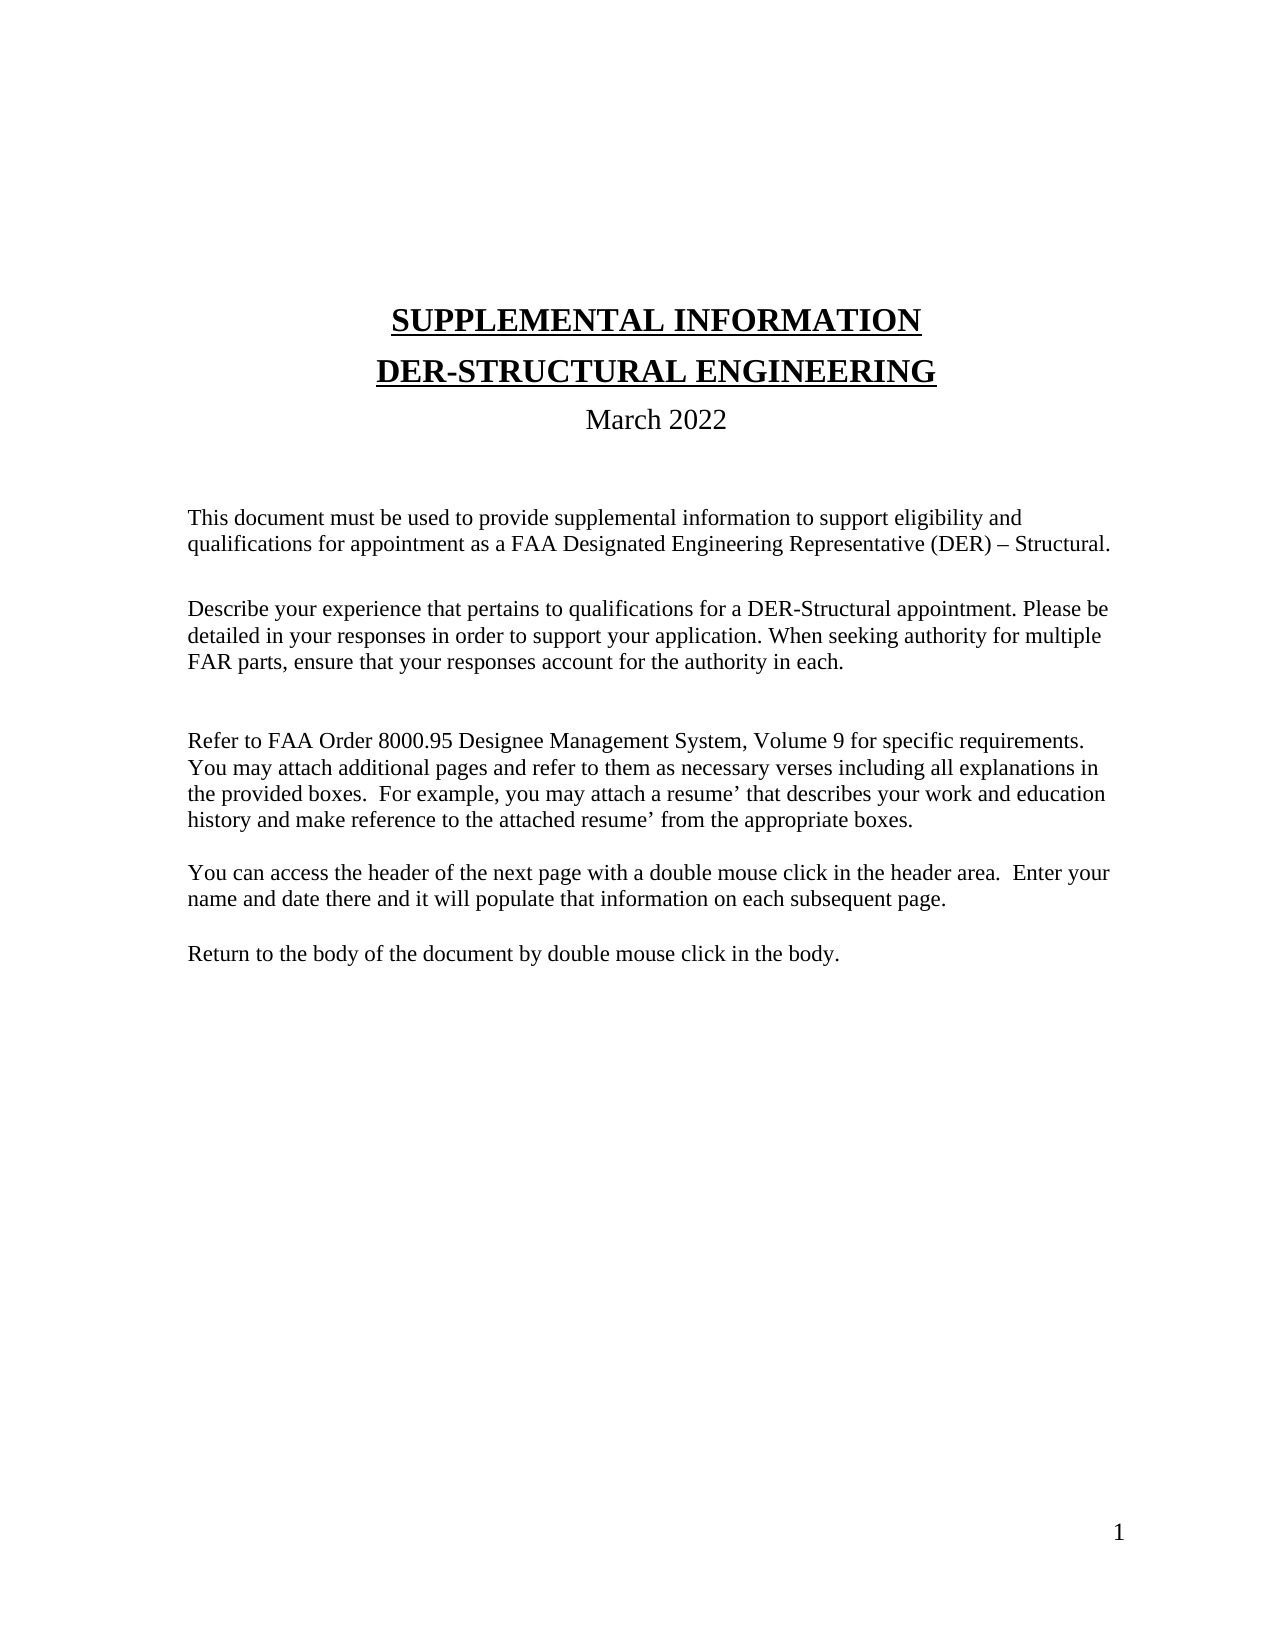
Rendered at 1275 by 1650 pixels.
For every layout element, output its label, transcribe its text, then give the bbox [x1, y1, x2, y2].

text SUPPLEMENTAL INFORMATION [187, 301, 1125, 339]
text Refer to FAA Order 8000.95 Designee Management System, Volume 9 for specific requirements. You may attach additional pages and refer to them as necessary verses including all explanations in the provided boxes. For example, you may attach a resume’ that describes your work and education history and make reference to the attached resume’ from the appropriate boxes. [187, 727, 1125, 833]
text This document must be used to provide supplemental information to support eligibility and qualifications for appointment as a FAA Designated Engineering Representative (DER) – Structural. [187, 504, 1125, 557]
text March 2022 [187, 402, 1125, 436]
text DER-STRUCTURAL ENGINEERING [187, 351, 1125, 390]
text Return to the body of the document by double mouse click in the body.Common Information [187, 941, 1125, 967]
text Describe your experience that pertains to qualifications for a DER-Structural appointment. Please be detailed in your responses in order to support your application. When seeking authority for multiple FAR parts, ensure that your responses account for the authority in each. [187, 596, 1125, 674]
text You can access the header of the next page with a double mouse click in the header area. Enter your name and date there and it will populate that information on each subsequent page. [187, 859, 1125, 941]
